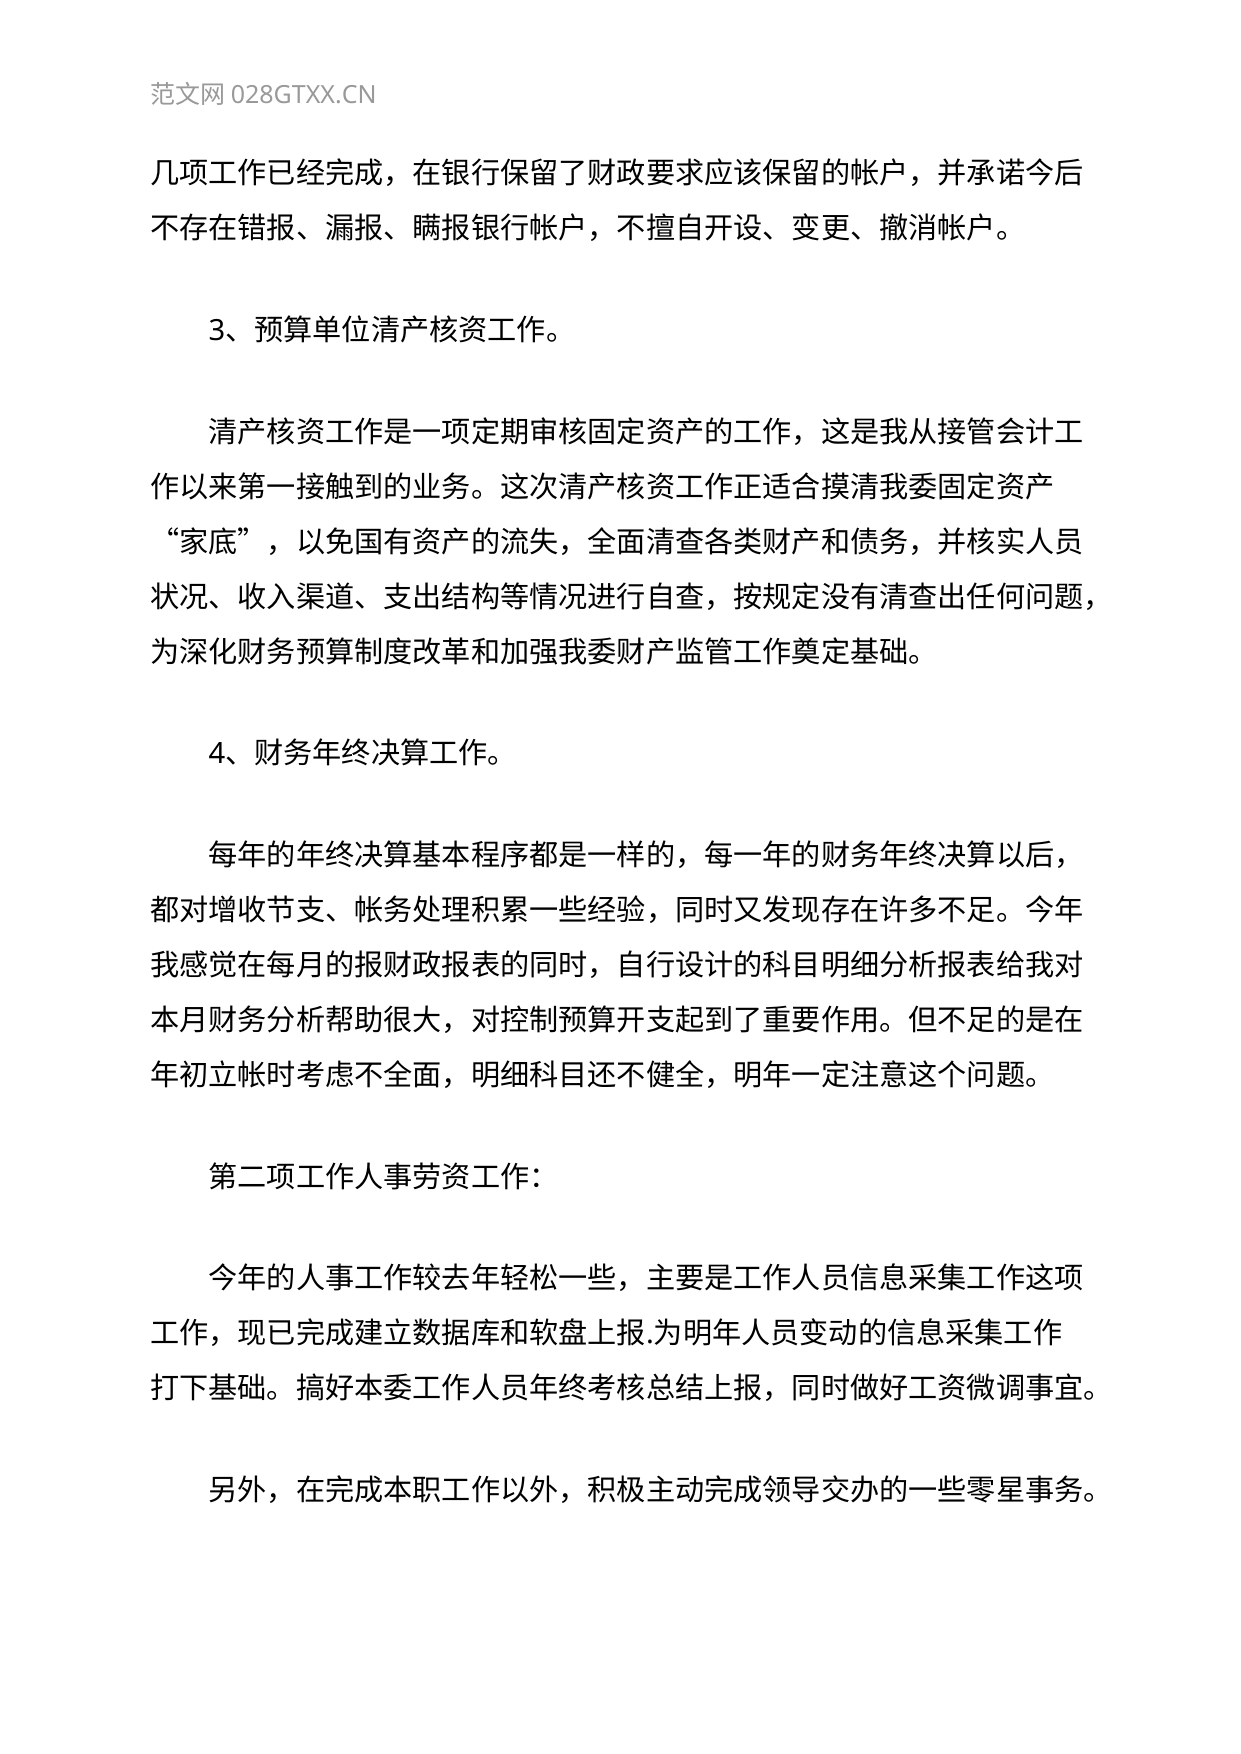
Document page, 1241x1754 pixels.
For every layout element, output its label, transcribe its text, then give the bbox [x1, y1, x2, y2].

text 每年的年终决算基本程序都是一样的，每一年的财务年终决算以后，都对增收节支、帐务处理积累一些经验，同时又发现存在许多不足。今年我感觉在每月的报财政报表的同时，自行设计的科目明细分析报表给我对本月财务分析帮助很大，对控制预算开支起到了重要作用。但不足的是在年初立帐时考虑不全面，明细科目还不健全，明年一定注意这个问题。 [150, 832, 1090, 1094]
text 另外，在完成本职工作以外，积极主动完成领导交办的一些零星事务。 [150, 1467, 1090, 1509]
text 今年的人事工作较去年轻松一些，主要是工作人员信息采集工作这项工作，现已完成建立数据库和软盘上报.为明年人员变动的信息采集工作打下基础。搞好本委工作人员年终考核总结上报，同时做好工资微调事宜。 [150, 1255, 1090, 1407]
text 第二项工作人事劳资工作： [150, 1153, 1090, 1196]
text 4、财务年终决算工作。 [150, 730, 1090, 772]
text 3、预算单位清产核资工作。 [150, 307, 1090, 349]
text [150, 150, 1090, 247]
text 清产核资工作是一项定期审核固定资产的工作，这是我从接管会计工作以来第一接触到的业务。这次清产核资工作正适合摸清我委固定资产“家底”，以免国有资产的流失，全面清查各类财产和债务，并核实人员状况、收入渠道、支出结构等情况进行自查，按规定没有清查出任何问题，为深化财务预算制度改革和加强我委财产监管工作奠定基础。 [150, 409, 1090, 671]
